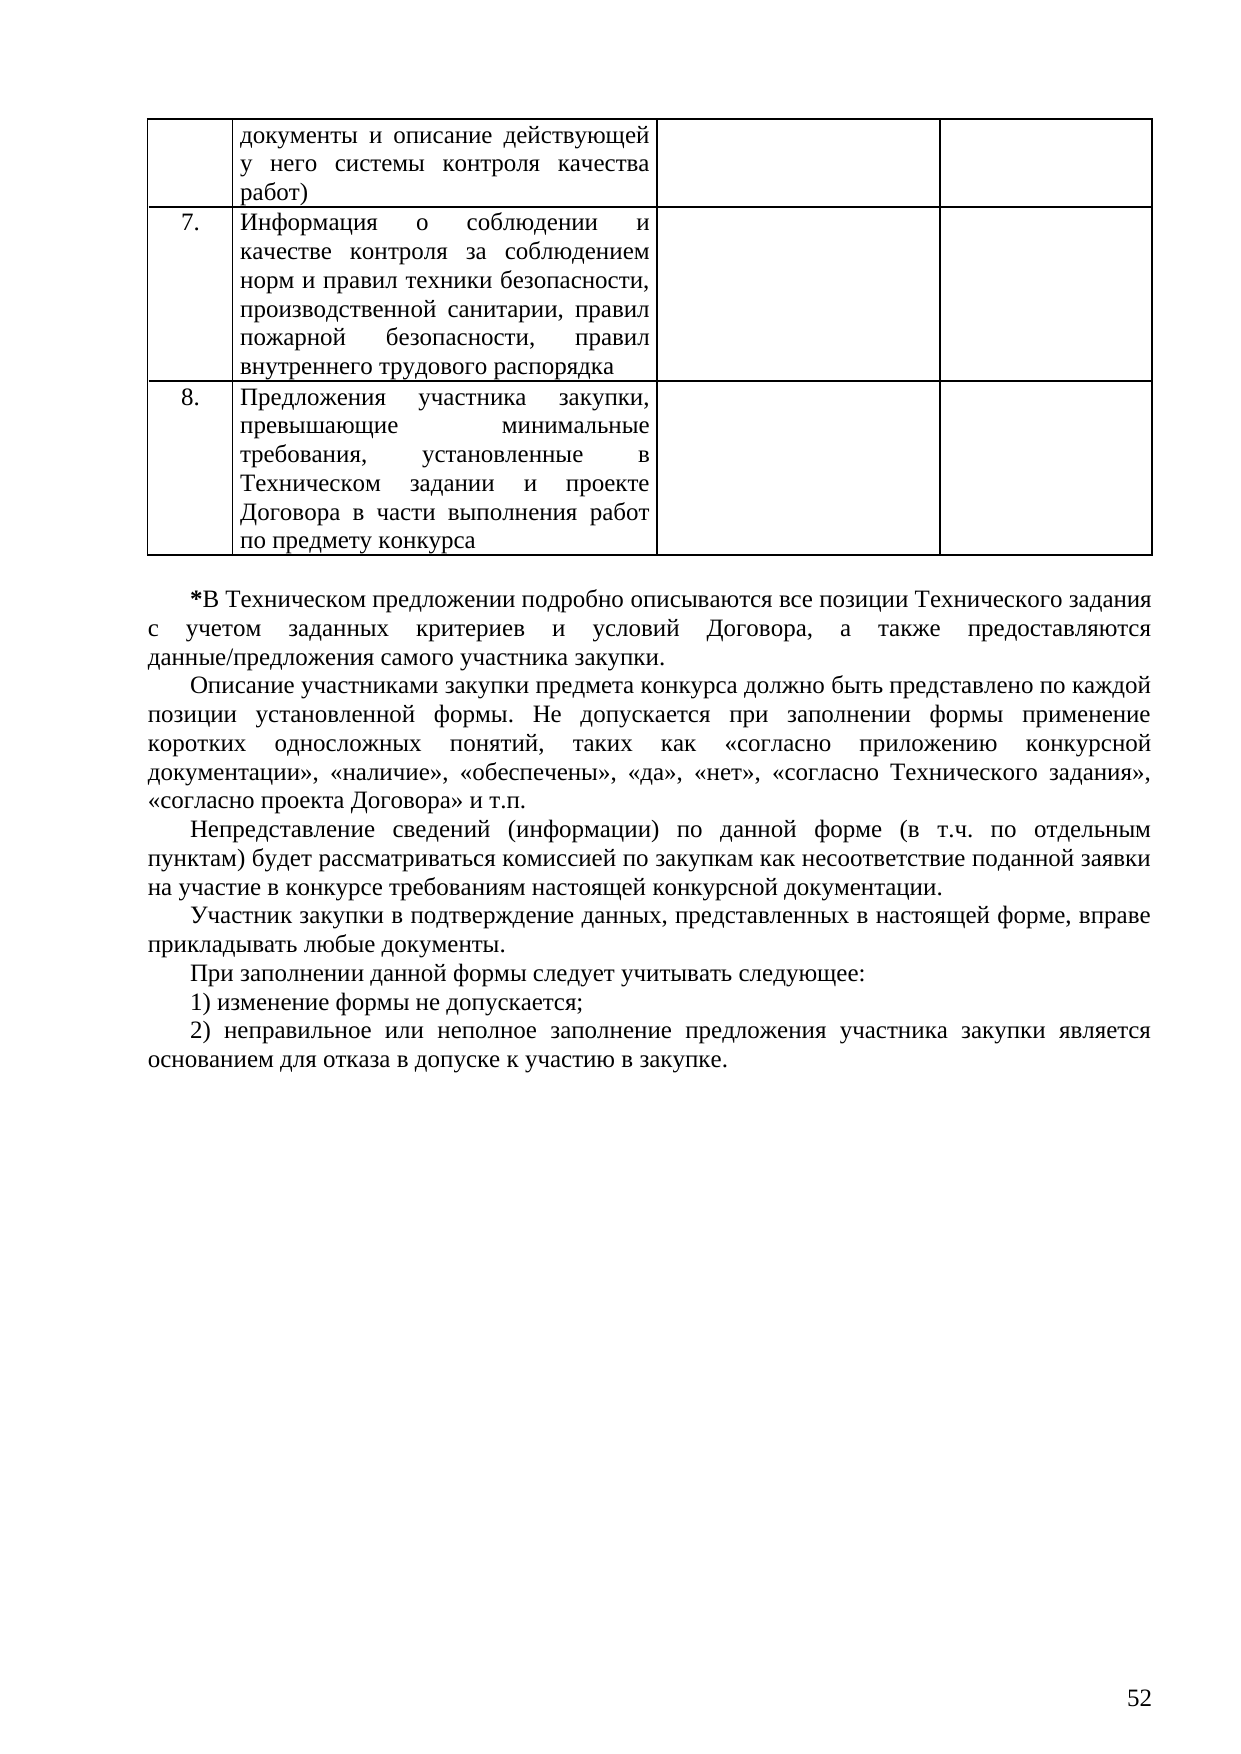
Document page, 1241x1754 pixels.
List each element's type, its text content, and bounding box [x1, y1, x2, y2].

table_cell Предложения участника закупки, превышающие минимальные требования, установленные в Техническом задании и проекте Договора в части выполнения работ по предмету конкурса [233, 382, 656, 554]
table_cell 8. [148, 381, 232, 554]
text Непредставление сведений (информации) по данной форме (в т.ч. по отдельным пунктам) будет рассматриваться комиссией по закупкам как несоответствие поданной заявки на участие в конкурсе требованиям настоящей конкурсной документации. [148, 814, 1152, 901]
text Участник закупки в подтверждение данных, представленных в настоящей форме, вправе прикладывать любые документы. [148, 901, 1152, 958]
text 1) изменение формы не допускается; [148, 987, 1152, 1016]
text *В Техническом предложении подробно описываются все позиции Технического задания с учетом заданных критериев и условий Договора, а также предоставляются данные/предложения самого участника закупки. [148, 584, 1152, 671]
table_cell 6. [148, 120, 232, 206]
text При заполнении данной формы следует учитывать следующее: [148, 958, 1152, 987]
table_cell Информация о соблюдении и качестве контроля за соблюдением норм и правил техники безопасности, производственной санитарии, правил пожарной безопасности, правил внутреннего трудового распорядка [233, 208, 656, 380]
table_cell [941, 382, 1151, 554]
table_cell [233, 120, 656, 206]
table_cell 7. [148, 207, 232, 380]
table_cell [658, 382, 939, 554]
table_cell [658, 120, 939, 206]
table_cell [941, 120, 1151, 206]
table_cell [658, 208, 939, 380]
text Описание участниками закупки предмета конкурса должно быть представлено по каждой позиции установленной формы. Не допускается при заполнении формы применение коротких односложных понятий, таких как «согласно приложению конкурсной документации», «наличие», «обеспечены», «да», «нет», «согласно Технического задания», «согласно проекта Договора» и т.п. [148, 671, 1152, 814]
text 2) неправильное или неполное заполнение предложения участника закупки является основанием для отказа в допуске к участию в закупке. [148, 1016, 1152, 1073]
table_cell [941, 208, 1151, 380]
